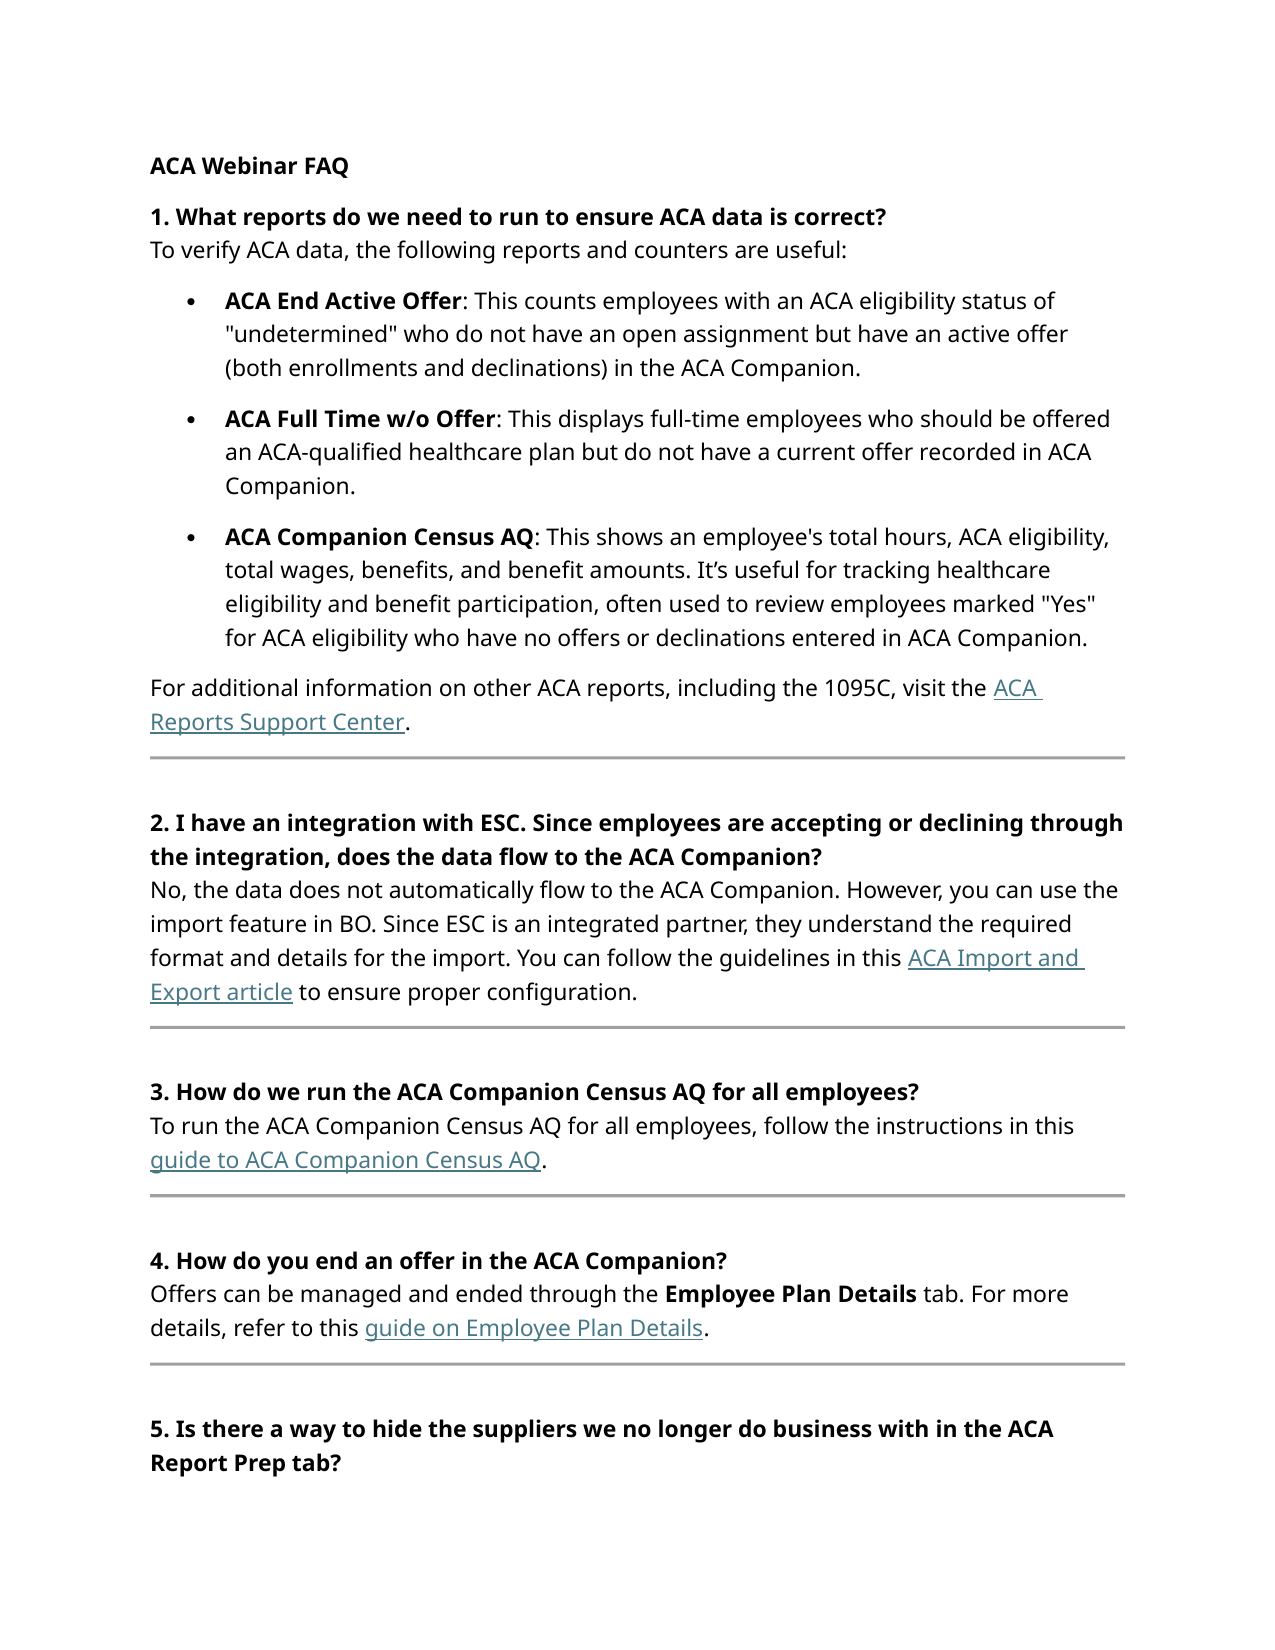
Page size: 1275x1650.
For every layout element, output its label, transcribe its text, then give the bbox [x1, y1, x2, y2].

text 2. I have an integration with ESC. Since employees are accepting or declining through the integration, does the data flow to the ACA Companion? No, the data does not automatically flow to the ACA Companion. However, you can use the import feature in BO. Since ESC is an integrated partner, they understand the required format and details for the import. You can follow the guidelines in this ACA Import and Export article to ensure proper configuration. [150, 807, 1125, 1007]
text 3. How do we run the ACA Companion Census AQ for all employees? To run the ACA Companion Census AQ for all employees, follow the instructions in this guide to ACA Companion Census AQ. [150, 1076, 1125, 1175]
list ACA Companion Census AQ: This shows an employee's total hours, ACA eligibility, total wages, benefits, and benefit amounts. It’s useful for tracking healthcare eligibility and benefit participation, often used to review employees marked "Yes" for ACA eligibility who have no offers or declinations entered in ACA Companion. [187, 520, 1125, 653]
text For additional information on other ACA reports, including the 1095C, visit the ACA Reports Support Center. [150, 672, 1125, 737]
text 1. What reports do we need to run to ensure ACA data is correct? To verify ACA data, the following reports and counters are useful: [150, 200, 1125, 265]
list ACA End Active Offer: This counts employees with an ACA eligibility status of "undetermined" who do not have an open assignment but have an active offer (both enrollments and declinations) in the ACA Companion. [187, 284, 1125, 383]
list ACA Full Time w/o Offer: This displays full-time employees who should be offered an ACA-qualified healthcare plan but do not have a current offer recorded in ACA Companion. [187, 402, 1125, 501]
text 4. How do you end an offer in the ACA Companion? Offers can be managed and ended through the Employee Plan Details tab. For more details, refer to this guide on Employee Plan Details. [150, 1244, 1125, 1343]
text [150, 1413, 1125, 1478]
text ACA Webinar FAQ [150, 150, 1125, 181]
